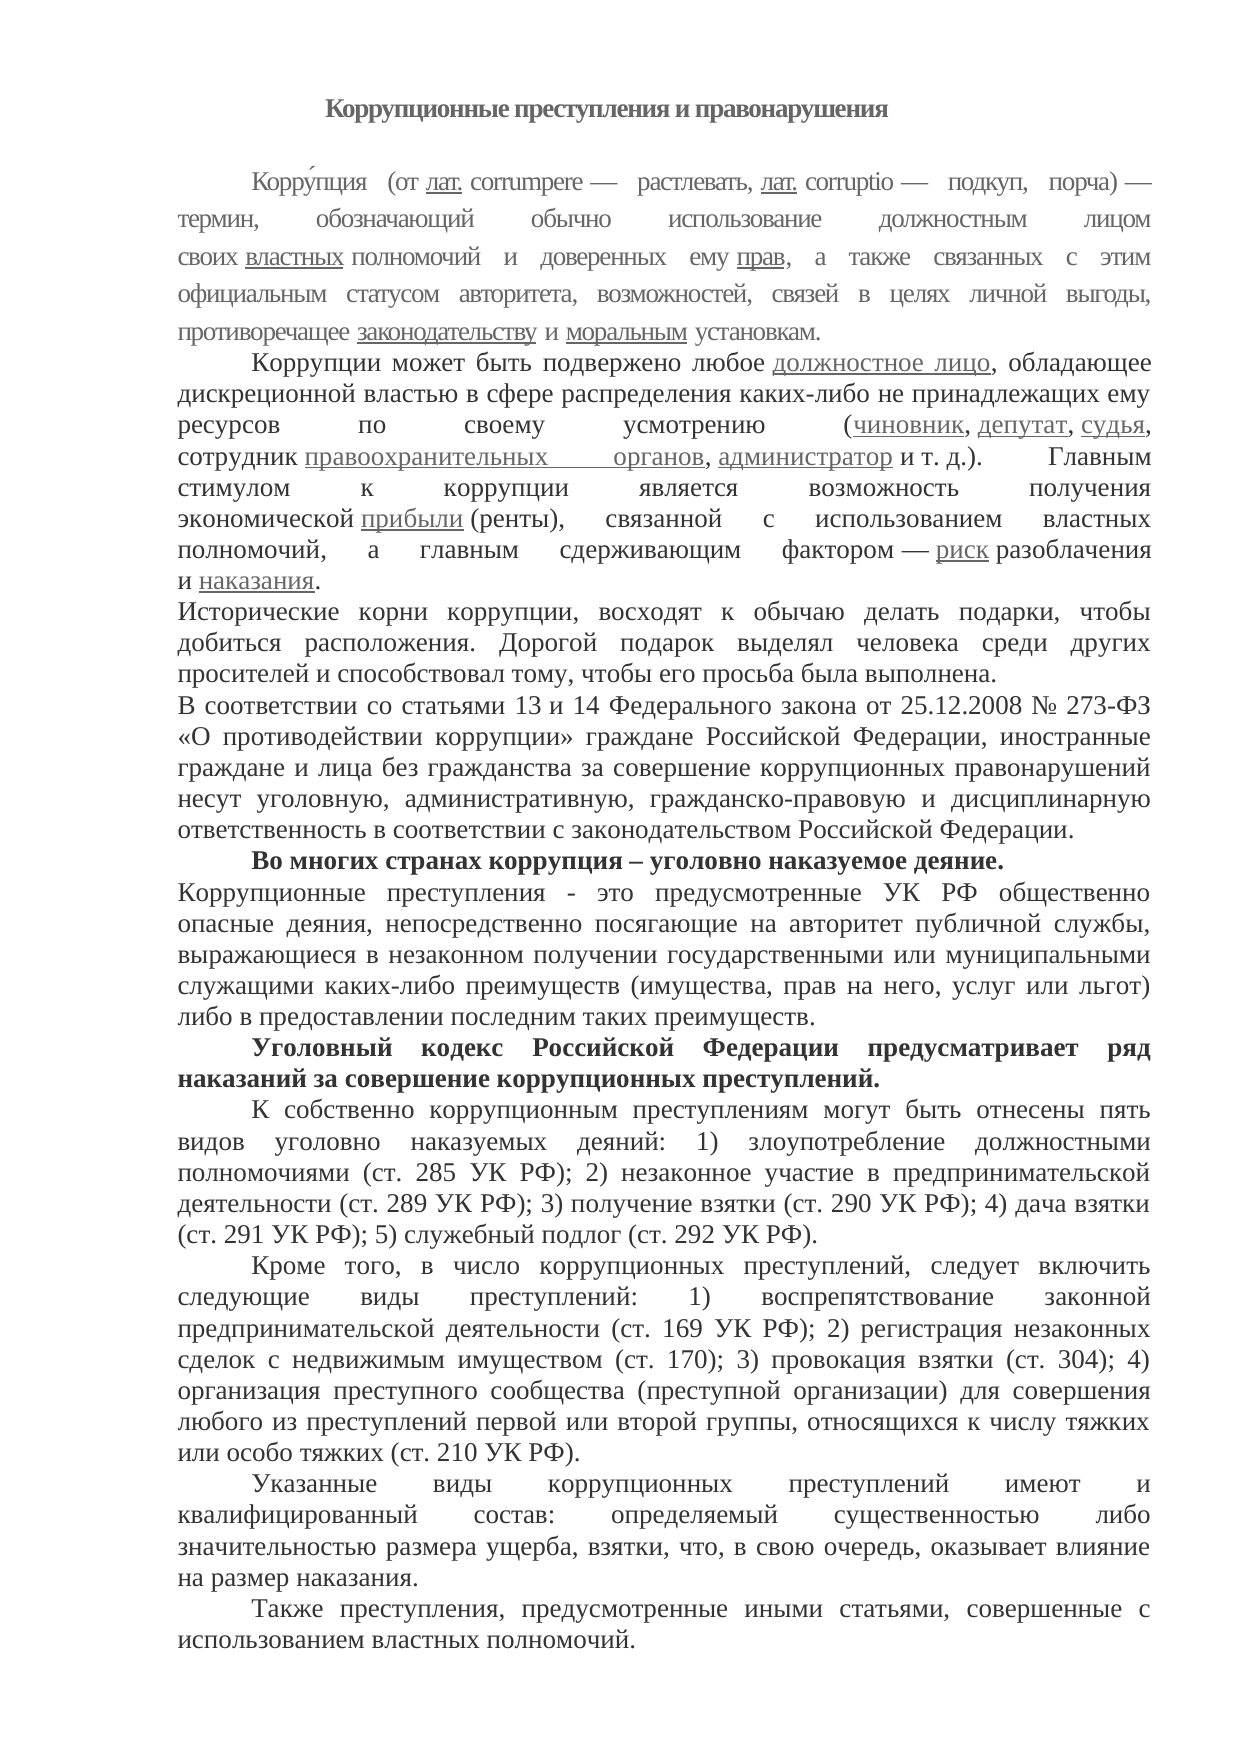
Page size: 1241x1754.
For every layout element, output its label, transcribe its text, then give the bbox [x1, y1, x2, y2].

text В соответствии со статьями 13 и 14 Федерального закона от 25.12.2008 № 273-ФЗ «О противодействии коррупции» граждане Российской Федерации, иностранные граждане и лица без гражданства за совершение коррупционных правонарушений несут уголовную, административную, гражданско-правовую и дисциплинарную ответственность в соответствии с законодательством Российской Федерации. [177, 689, 1152, 844]
text Коррупционные преступления - это предусмотренные УК РФ общественно опасные деяния, непосредственно посягающие на авторитет публичной службы, выражающиеся в незаконном получении государственными или муниципальными служащими каких-либо преимуществ (имущества, прав на него, услуг или льгот) либо в предоставлении последним таких преимуществ. [177, 876, 1152, 1031]
text Коррупции может быть подвержено любое должностное лицо, обладающее дискреционной властью в сфере распределения каких-либо не принадлежащих ему ресурсов по своему усмотрению (чиновник, депутат, судья, сотрудник правоохранительных органов, администратор и т. д.). Главным стимулом к коррупции является возможность получения экономической прибыли (ренты), связанной с использованием властных полномочий, а главным сдерживающим фактором — риск разоблачения и наказания. [177, 346, 1152, 595]
text Кроме того, в число коррупционных преступлений, следует включить следующие виды преступлений: 1) воспрепятствование законной предпринимательской деятельности (ст. 169 УК РФ); 2) регистрация незаконных сделок с недвижимым имуществом (ст. 170); 3) провокация взятки (ст. 304); 4) организация преступного сообщества (преступной организации) для совершения любого из преступлений первой или второй группы, относящихся к числу тяжких или особо тяжких (ст. 210 УК РФ). [177, 1249, 1152, 1467]
text Также преступления, предусмотренные иными статьями, совершенные с использованием властных полномочий. [177, 1592, 1152, 1654]
text Указанные виды коррупционных преступлений имеют и квалифицированный состав: определяемый существенностью либо значительностью размера ущерба, взятки, что, в свою очередь, оказывает влияние на размер наказания. [177, 1467, 1152, 1592]
text Уголовный кодекс Российской Федерации предусматривает ряд наказаний за совершение коррупционных преступлений. [177, 1031, 1152, 1094]
text Исторические корни коррупции, восходят к обычаю делать подарки, чтобы добиться расположения. Дорогой подарок выделял человека среди других просителей и способствовал тому, чтобы его просьба была выполнена. [177, 595, 1152, 689]
text Корру́пция (от лат. corrumpere — растлевать, лат. corruptio — подкуп, порча) — термин, обозначающий обычно использование должностным лицом своих властных полномочий и доверенных ему прав, а также связанных с этим официальным статусом авторитета, возможностей, связей в целях личной выгоды, противоречащее законодательству и моральным установкам. [177, 159, 1152, 346]
text К собственно коррупционным преступлениям могут быть отнесены пять видов уголовно наказуемых деяний: 1) злоупотребление должностными полномочиями (ст. 285 УК РФ); 2) незаконное участие в предпринимательской деятельности (ст. 289 УК РФ); 3) получение взятки (ст. 290 УК РФ); 4) дача взятки (ст. 291 УК РФ); 5) служебный подлог (ст. 292 УК РФ). [177, 1094, 1152, 1249]
text Коррупционные преступления и правонарушения [251, 89, 1152, 124]
text Во многих странах коррупция – уголовно наказуемое деяние. [177, 844, 1152, 876]
